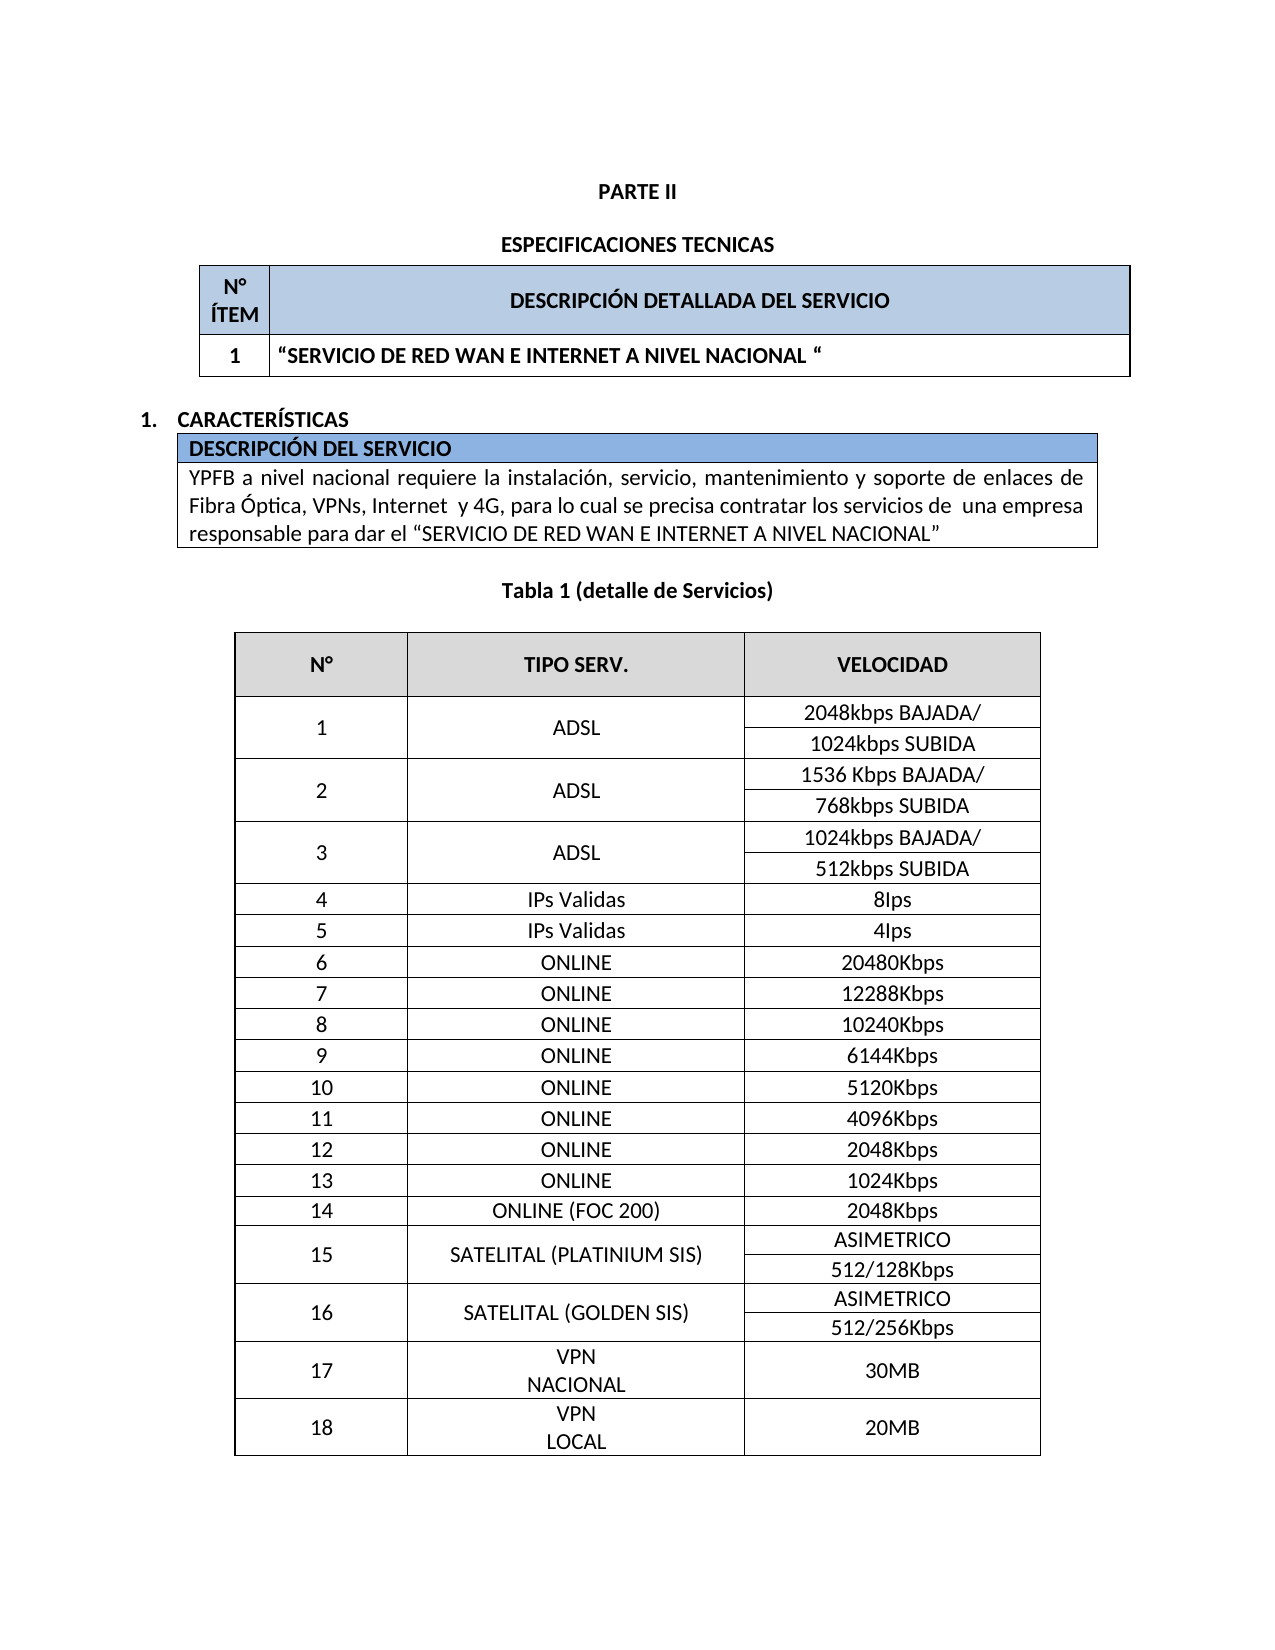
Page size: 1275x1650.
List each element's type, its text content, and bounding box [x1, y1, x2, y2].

table_cell 768kbps SUBIDA [745, 790, 1040, 821]
table_cell VPN LOCAL [408, 1399, 744, 1455]
table_header DESCRIPCIÓN DETALLADA DEL SERVICIO [270, 266, 1129, 334]
subtitle ESPECIFICACIONES TECNICAS [177, 230, 1098, 258]
table_cell 9 [236, 1040, 407, 1071]
table_cell ASIMETRICO [745, 1284, 1040, 1312]
table_cell 14 [236, 1197, 407, 1224]
table_header DESCRIPCIÓN DEL SERVICIO [178, 434, 1097, 462]
table_header N° ÍTEM [200, 266, 269, 334]
table_cell 5120Kbps [745, 1072, 1040, 1102]
table_cell VPN NACIONAL [408, 1342, 744, 1398]
table_cell 7 [236, 978, 407, 1008]
table_cell ADSL [408, 822, 744, 883]
text PARTE II [177, 177, 1098, 205]
table_cell IPs Validas [408, 884, 744, 914]
table_cell 10240Kbps [745, 1009, 1040, 1039]
table_cell 6 [236, 947, 407, 977]
table_cell 2048Kbps [745, 1134, 1040, 1164]
table_cell 1024kbps SUBIDA [745, 728, 1040, 758]
table_cell ONLINE [408, 978, 744, 1008]
table_cell 11 [236, 1103, 407, 1133]
table_cell 30MB [745, 1342, 1040, 1398]
table_cell 6144Kbps [745, 1040, 1040, 1071]
table_cell 17 [236, 1342, 407, 1398]
table_cell IPs Validas [408, 915, 744, 946]
table_cell SATELITAL (GOLDEN SIS) [408, 1284, 744, 1341]
table_cell 2048Kbps [745, 1197, 1040, 1224]
table_header TIPO SERV. [408, 633, 744, 696]
table_header N° [236, 633, 407, 696]
table_cell 13 [236, 1165, 407, 1196]
table_cell 512kbps SUBIDA [745, 853, 1040, 883]
table_cell ONLINE (FOC 200) [408, 1197, 744, 1224]
table_cell SATELITAL (PLATINIUM SIS) [408, 1226, 744, 1283]
table_cell ONLINE [408, 1103, 744, 1133]
table_cell ONLINE [408, 1134, 744, 1164]
table_cell 4 [236, 884, 407, 914]
table_cell 12 [236, 1134, 407, 1164]
table_cell 20480Kbps [745, 947, 1040, 977]
list Tabla 1 (detalle de Servicios) [177, 576, 1098, 604]
table_cell 3 [236, 822, 407, 883]
table_cell 512/256Kbps [745, 1313, 1040, 1341]
table_cell ONLINE [408, 1040, 744, 1071]
table_cell YPFB a nivel nacional requiere la instalación, servicio, mantenimiento y soporte de enlaces de Fibra Óptica, VPNs, Internet y 4G, para lo cual se precisa contratar los servicios de una empresa responsable para dar el “SERVICIO DE RED WAN E INTERNET A NIVEL NACIONAL” [178, 463, 1097, 547]
table_cell ADSL [408, 759, 744, 821]
table_cell ONLINE [408, 947, 744, 977]
table_cell ADSL [408, 697, 744, 758]
table_cell 18 [236, 1399, 407, 1455]
table_cell 5 [236, 915, 407, 946]
table_cell 1 [236, 697, 407, 758]
table_cell 8 [236, 1009, 407, 1039]
table_cell “SERVICIO DE RED WAN E INTERNET A NIVEL NACIONAL “ [270, 335, 1129, 376]
table_cell ONLINE [408, 1072, 744, 1102]
table_cell 1024Kbps [745, 1165, 1040, 1196]
table_cell 12288Kbps [745, 978, 1040, 1008]
table_cell 2048kbps BAJADA/ [745, 697, 1040, 727]
table_cell 1536 Kbps BAJADA/ [745, 759, 1040, 789]
table_cell 1024kbps BAJADA/ [745, 822, 1040, 852]
table_cell 1 [200, 335, 269, 376]
table_cell 512/128Kbps [745, 1255, 1040, 1283]
table_cell ASIMETRICO [745, 1226, 1040, 1254]
table_cell 4096Kbps [745, 1103, 1040, 1133]
table_cell 2 [236, 759, 407, 821]
table_cell 15 [236, 1226, 407, 1283]
table_cell 16 [236, 1284, 407, 1341]
table_cell 4Ips [745, 915, 1040, 946]
table_cell 20MB [745, 1399, 1040, 1455]
table_cell 10 [236, 1072, 407, 1102]
table_cell ONLINE [408, 1009, 744, 1039]
table_cell 8Ips [745, 884, 1040, 914]
list CARACTERÍSTICAS [140, 405, 1098, 433]
table_cell ONLINE [408, 1165, 744, 1196]
table_header VELOCIDAD [745, 633, 1040, 696]
